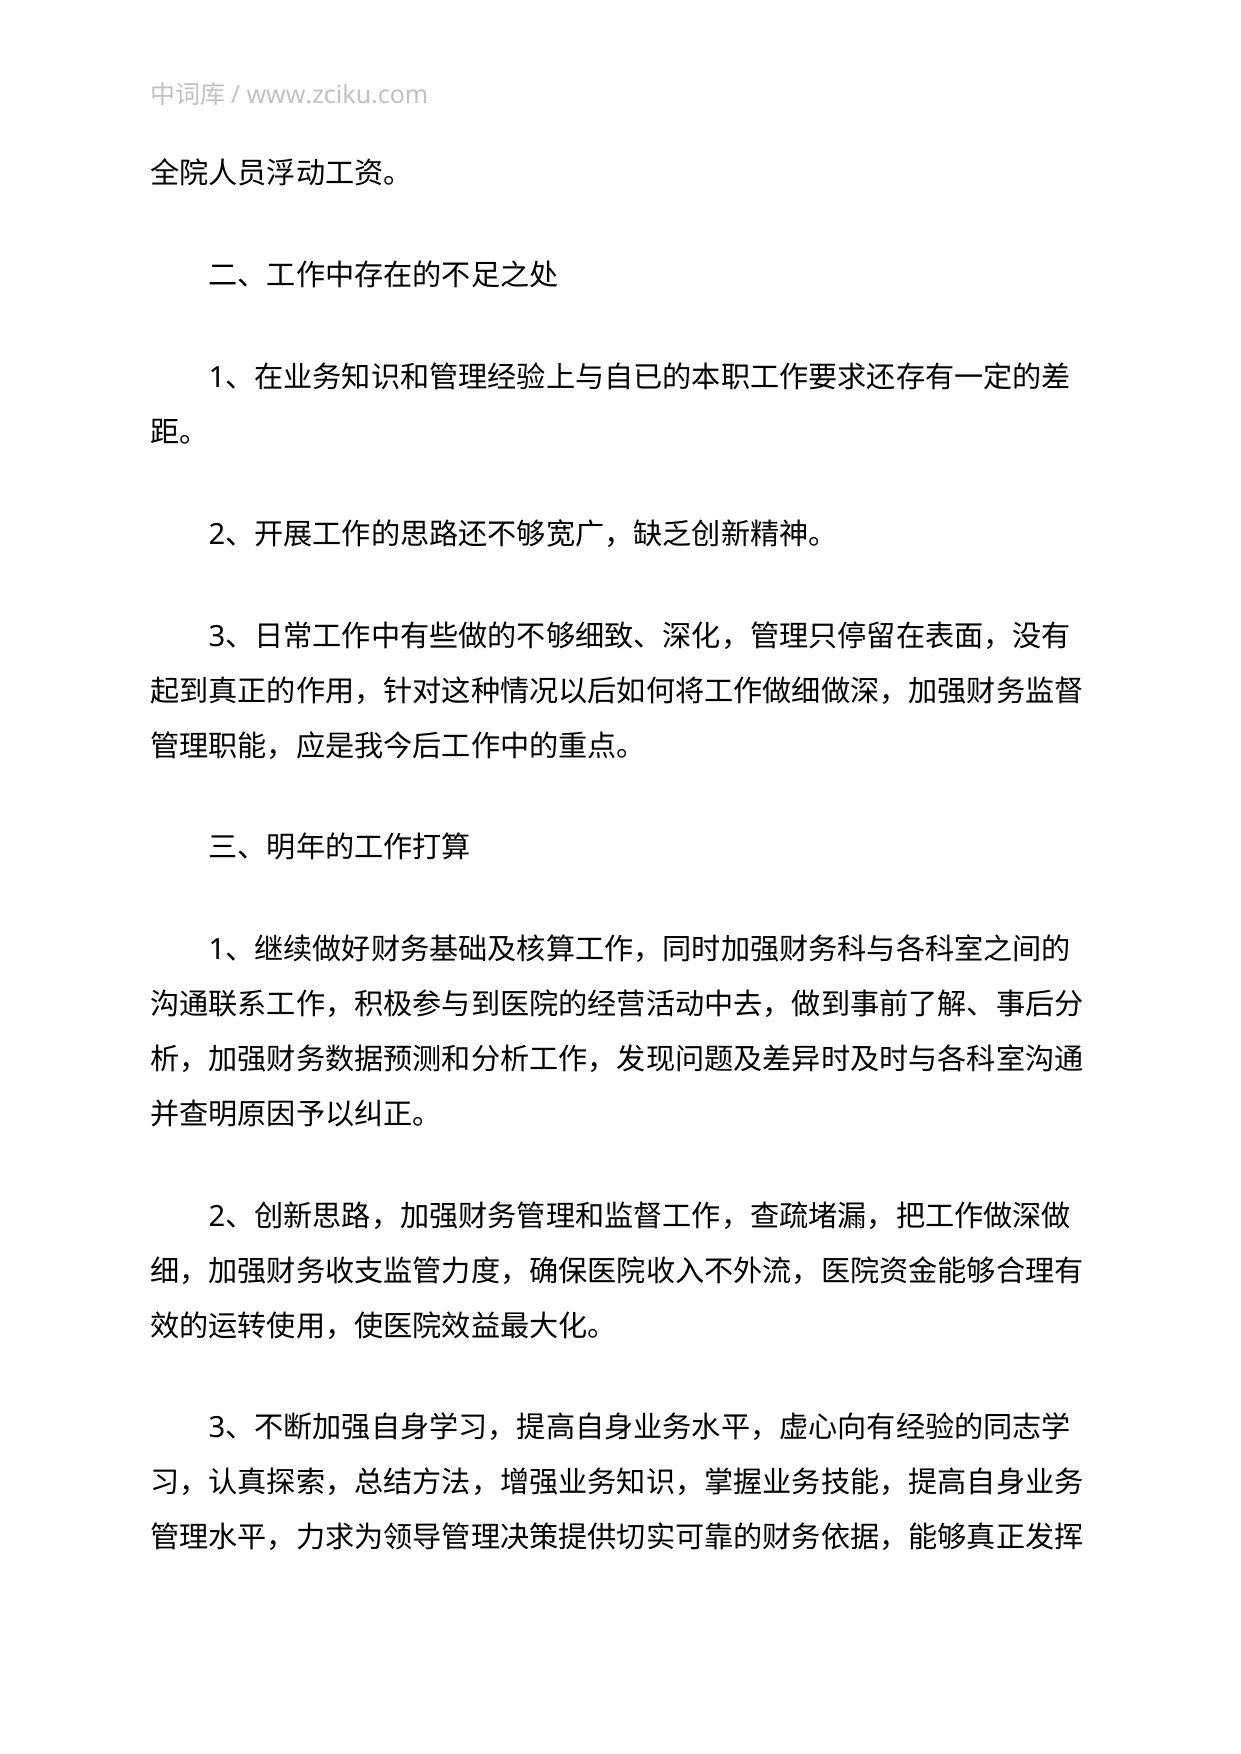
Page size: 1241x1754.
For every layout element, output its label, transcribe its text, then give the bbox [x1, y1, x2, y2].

text 三、明年的工作打算 [150, 824, 1090, 866]
text 2、创新思路，加强财务管理和监督工作，查疏堵漏，把工作做深做细，加强财务收支监管力度，确保医院收入不外流，医院资金能够合理有效的运转使用，使医院效益最大化。 [150, 1192, 1090, 1344]
text 2、开展工作的思路还不够宽广，缺乏创新精神。 [150, 510, 1090, 553]
text 二、工作中存在的不足之处 [150, 252, 1090, 294]
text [150, 1404, 1090, 1556]
text 1、继续做好财务基础及核算工作，同时加强财务科与各科室之间的沟通联系工作，积极参与到医院的经营活动中去，做到事前了解、事后分析，加强财务数据预测和分析工作，发现问题及差异时及时与各科室沟通并查明原因予以纠正。 [150, 926, 1090, 1133]
text 1、在业务知识和管理经验上与自已的本职工作要求还存有一定的差距。 [150, 353, 1090, 451]
text 3、日常工作中有些做的不够细致、深化，管理只停留在表面，没有起到真正的作用，针对这种情况以后如何将工作做细做深，加强财务监督管理职能，应是我今后工作中的重点。 [150, 612, 1090, 764]
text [150, 150, 1090, 192]
